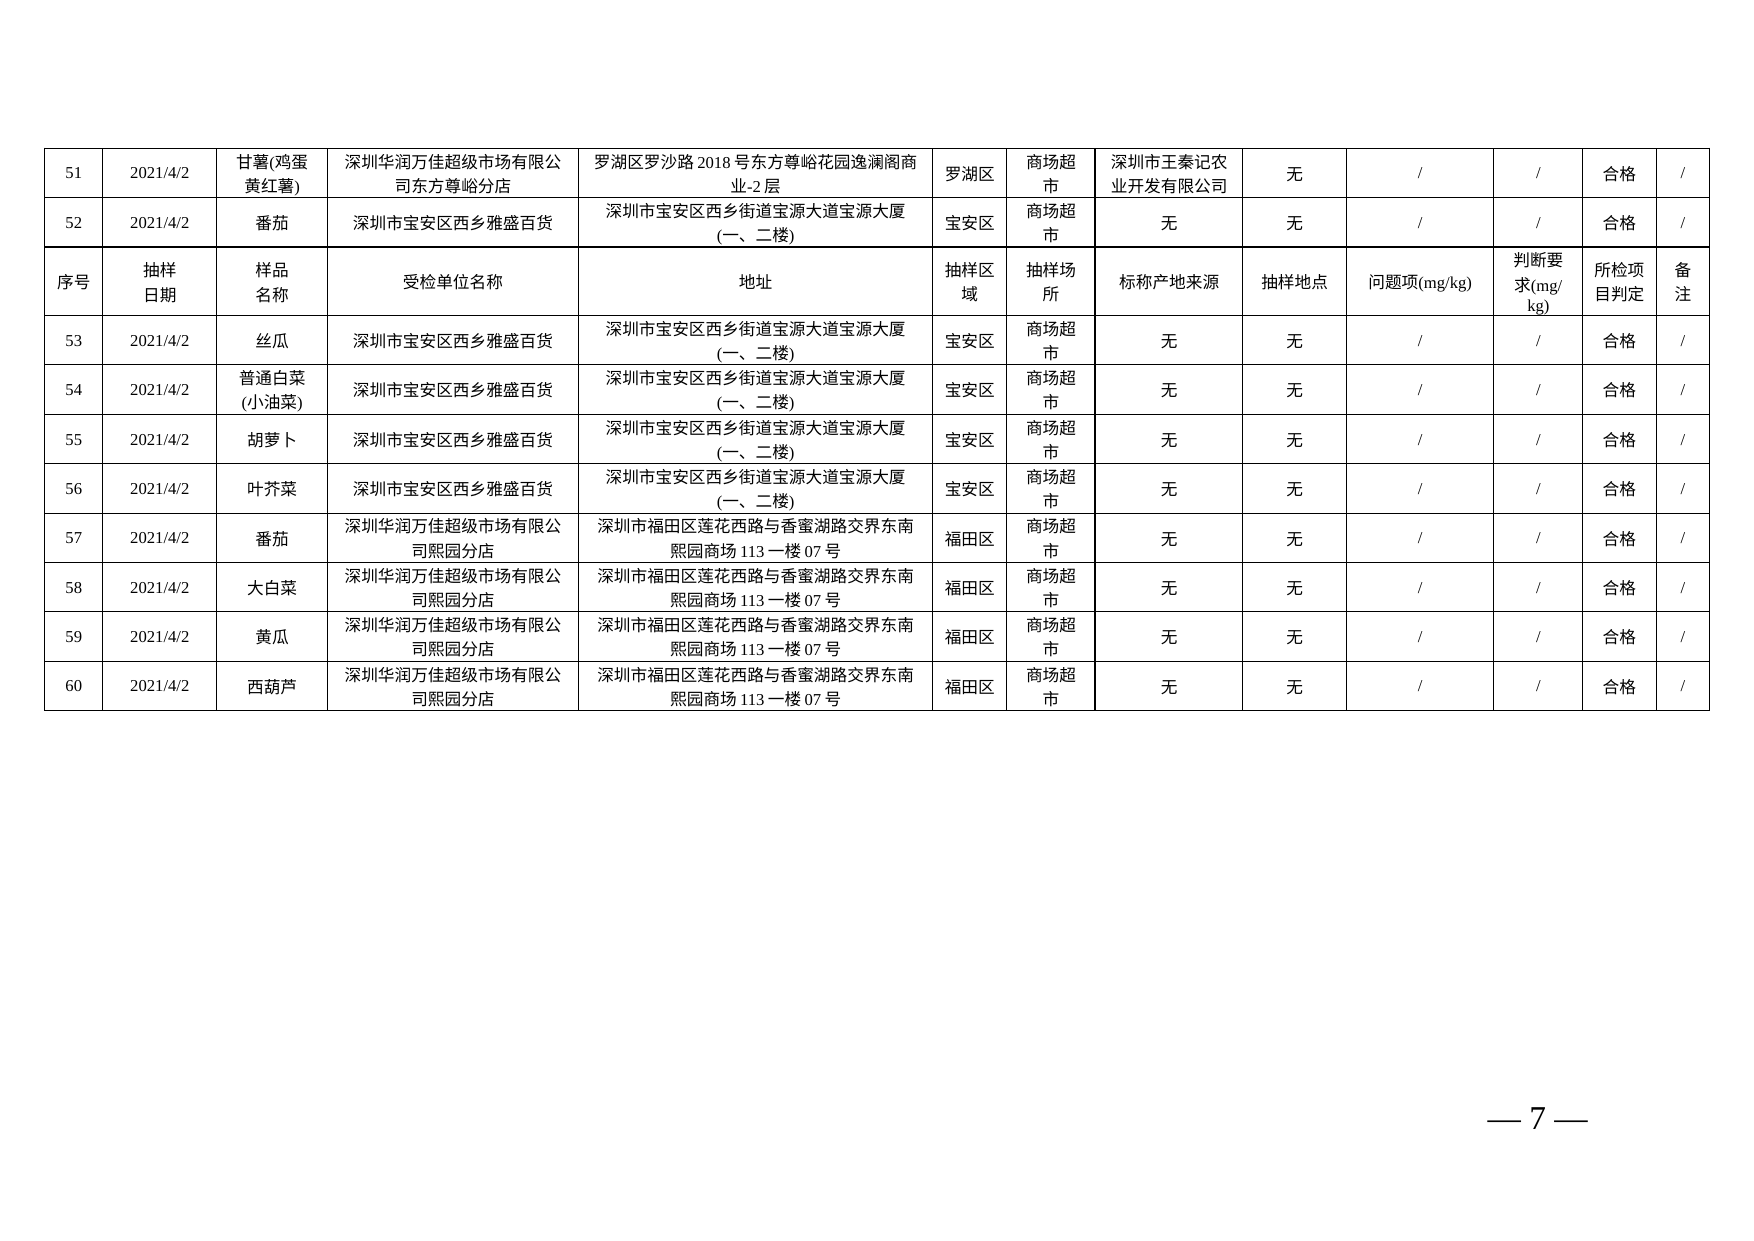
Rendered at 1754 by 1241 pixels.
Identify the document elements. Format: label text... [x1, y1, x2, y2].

table_cell / [1494, 365, 1582, 414]
table_cell 福田区 [933, 563, 1006, 611]
table_cell 无 [1096, 316, 1242, 364]
table_cell 抽样 日期 [103, 248, 216, 315]
table_cell 无 [1243, 316, 1346, 364]
table_cell 2021/4/2 [103, 198, 216, 246]
table_cell 抽样场所 [1007, 248, 1094, 315]
table_cell / [1494, 514, 1582, 562]
table_cell 无 [1243, 365, 1346, 414]
table_cell 地址 [579, 248, 932, 315]
table_cell 深圳市宝安区西乡雅盛百货 [328, 198, 578, 246]
table_cell 深圳华润万佳超级市场有限公司熙园分店 [328, 662, 578, 710]
table_cell 无 [1243, 198, 1346, 246]
table_cell / [1347, 198, 1493, 246]
table_cell 52 [45, 198, 102, 246]
table_cell 合格 [1583, 198, 1656, 246]
table_cell / [1657, 612, 1709, 661]
table_cell 所检项目判定 [1583, 248, 1656, 315]
table_cell / [1494, 198, 1582, 246]
table_cell 商场超市 [1007, 415, 1094, 463]
table_cell / [1347, 662, 1493, 710]
table_cell 深圳市宝安区西乡街道宝源大道宝源大厦(一、二楼) [579, 316, 932, 364]
table_cell 58 [45, 563, 102, 611]
table_cell 合格 [1583, 464, 1656, 512]
table_cell / [1494, 415, 1582, 463]
table_cell 深圳华润万佳超级市场有限公司熙园分店 [328, 612, 578, 661]
table_cell 51 [45, 149, 102, 197]
table_cell 商场超市 [1007, 365, 1094, 414]
table_cell / [1494, 316, 1582, 364]
table_cell 罗湖区 [933, 149, 1006, 197]
table_cell / [1494, 662, 1582, 710]
table_cell 样品 名称 [217, 248, 327, 315]
table_cell 叶芥菜 [217, 464, 327, 512]
table_cell 丝瓜 [217, 316, 327, 364]
table_cell 福田区 [933, 662, 1006, 710]
table_cell 2021/4/2 [103, 464, 216, 512]
table_cell 无 [1243, 464, 1346, 512]
table_cell 60 [45, 662, 102, 710]
table_cell / [1347, 612, 1493, 661]
table_cell / [1657, 365, 1709, 414]
table_cell 深圳华润万佳超级市场有限公司熙园分店 [328, 514, 578, 562]
table_cell 标称产地来源 [1096, 248, 1242, 315]
table_cell 黄瓜 [217, 612, 327, 661]
table_cell 商场超市 [1007, 464, 1094, 512]
table_cell 2021/4/2 [103, 612, 216, 661]
table_cell / [1494, 464, 1582, 512]
table_cell / [1657, 514, 1709, 562]
table_cell 深圳华润万佳超级市场有限公司熙园分店 [328, 563, 578, 611]
table_cell 宝安区 [933, 365, 1006, 414]
table_cell 判断要求(mg/kg) [1494, 248, 1582, 315]
table_cell 54 [45, 365, 102, 414]
table_cell / [1494, 149, 1582, 197]
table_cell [579, 149, 932, 197]
table_cell 53 [45, 316, 102, 364]
table_cell 2021/4/2 [103, 514, 216, 562]
table_cell 问题项(mg/kg) [1347, 248, 1493, 315]
table_cell 2021/4/2 [103, 316, 216, 364]
table_cell 深圳市王秦记农业开发有限公司 [1096, 149, 1242, 197]
table_cell 深圳市宝安区西乡街道宝源大道宝源大厦(一、二楼) [579, 198, 932, 246]
table_cell 无 [1096, 464, 1242, 512]
table_cell 商场超市 [1007, 563, 1094, 611]
table_cell 胡萝卜 [217, 415, 327, 463]
table_cell 深圳市福田区莲花西路与香蜜湖路交界东南熙园商场113一楼07号 [579, 563, 932, 611]
table_cell 合格 [1583, 316, 1656, 364]
table_cell 商场超市 [1007, 514, 1094, 562]
table_cell 番茄 [217, 198, 327, 246]
table_cell / [1347, 149, 1493, 197]
table_cell 宝安区 [933, 198, 1006, 246]
table_cell 无 [1096, 198, 1242, 246]
table_cell 合格 [1583, 415, 1656, 463]
table_cell 无 [1096, 365, 1242, 414]
table_cell 合格 [1583, 149, 1656, 197]
table_cell / [1347, 563, 1493, 611]
table_cell 55 [45, 415, 102, 463]
table_cell 合格 [1583, 612, 1656, 661]
table_cell 深圳市宝安区西乡雅盛百货 [328, 415, 578, 463]
table_cell 宝安区 [933, 464, 1006, 512]
table_cell 宝安区 [933, 415, 1006, 463]
table_cell 无 [1243, 662, 1346, 710]
table_cell 无 [1096, 563, 1242, 611]
table_cell 无 [1096, 415, 1242, 463]
table_cell / [1657, 563, 1709, 611]
table_cell / [1657, 149, 1709, 197]
table_cell / [1494, 563, 1582, 611]
table_cell / [1347, 464, 1493, 512]
table_cell 大白菜 [217, 563, 327, 611]
table_cell 福田区 [933, 514, 1006, 562]
table_cell / [1657, 662, 1709, 710]
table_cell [328, 149, 578, 197]
table_cell 抽样地点 [1243, 248, 1346, 315]
table_cell 无 [1096, 612, 1242, 661]
table_cell 2021/4/2 [103, 415, 216, 463]
table_cell 序号 [45, 248, 102, 315]
table_cell 无 [1243, 415, 1346, 463]
table_cell 商场超市 [1007, 612, 1094, 661]
table_cell / [1657, 415, 1709, 463]
table_cell / [1494, 612, 1582, 661]
table_cell 受检单位名称 [328, 248, 578, 315]
table_cell 合格 [1583, 563, 1656, 611]
table_cell / [1347, 514, 1493, 562]
table_cell 2021/4/2 [103, 365, 216, 414]
table_cell / [1657, 464, 1709, 512]
table_cell 商场超市 [1007, 149, 1094, 197]
table_cell 备注 [1657, 248, 1709, 315]
table_cell 深圳市宝安区西乡街道宝源大道宝源大厦(一、二楼) [579, 365, 932, 414]
table_cell 2021/4/2 [103, 662, 216, 710]
table_cell 商场超市 [1007, 198, 1094, 246]
table_cell 合格 [1583, 365, 1656, 414]
table_cell 商场超市 [1007, 316, 1094, 364]
table_cell 商场超市 [1007, 662, 1094, 710]
table_cell 甘薯(鸡蛋黄红薯) [217, 149, 327, 197]
table_cell / [1657, 316, 1709, 364]
table_cell / [1347, 316, 1493, 364]
table_cell 深圳市宝安区西乡雅盛百货 [328, 365, 578, 414]
table_cell 深圳市宝安区西乡雅盛百货 [328, 464, 578, 512]
table_cell 无 [1096, 514, 1242, 562]
table_cell 2021/4/2 [103, 563, 216, 611]
table_cell 深圳市福田区莲花西路与香蜜湖路交界东南熙园商场113一楼07号 [579, 514, 932, 562]
table_cell 深圳市宝安区西乡雅盛百货 [328, 316, 578, 364]
table_cell 59 [45, 612, 102, 661]
table_cell 无 [1096, 662, 1242, 710]
table_cell 无 [1243, 563, 1346, 611]
table_cell 深圳市福田区莲花西路与香蜜湖路交界东南熙园商场113一楼07号 [579, 662, 932, 710]
table_cell 深圳市宝安区西乡街道宝源大道宝源大厦(一、二楼) [579, 415, 932, 463]
table_cell / [1657, 198, 1709, 246]
table_cell 西葫芦 [217, 662, 327, 710]
table_cell 普通白菜(小油菜) [217, 365, 327, 414]
table_cell 福田区 [933, 612, 1006, 661]
table_cell 无 [1243, 612, 1346, 661]
table_cell 57 [45, 514, 102, 562]
table_cell 合格 [1583, 514, 1656, 562]
table_cell 抽样区域 [933, 248, 1006, 315]
table_cell 深圳市宝安区西乡街道宝源大道宝源大厦(一、二楼) [579, 464, 932, 512]
table_cell 无 [1243, 149, 1346, 197]
table_cell 深圳市福田区莲花西路与香蜜湖路交界东南熙园商场113一楼07号 [579, 612, 932, 661]
table_cell 56 [45, 464, 102, 512]
table_cell / [1347, 365, 1493, 414]
table_cell 宝安区 [933, 316, 1006, 364]
table_cell 无 [1243, 514, 1346, 562]
table_cell 番茄 [217, 514, 327, 562]
table_cell 合格 [1583, 662, 1656, 710]
table_cell 2021/4/2 [103, 149, 216, 197]
table_cell / [1347, 415, 1493, 463]
